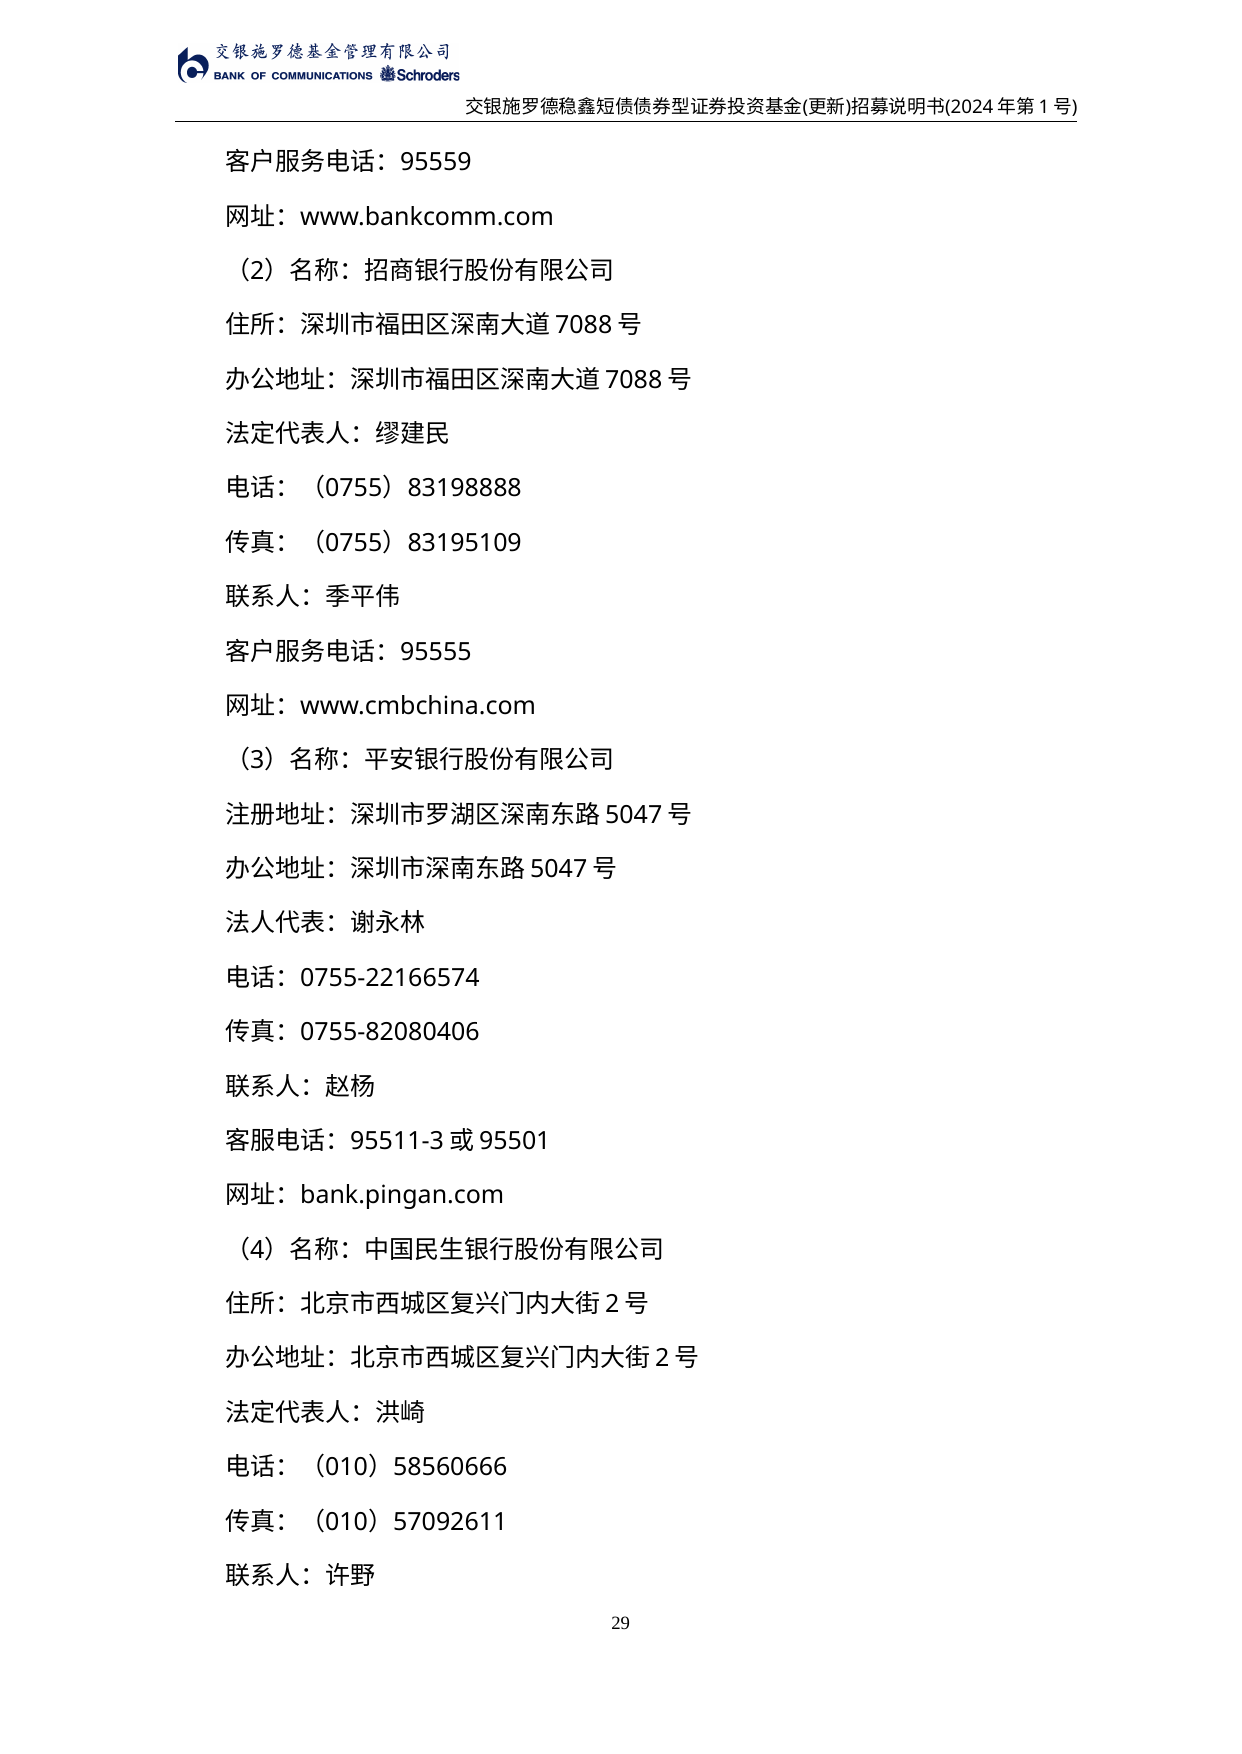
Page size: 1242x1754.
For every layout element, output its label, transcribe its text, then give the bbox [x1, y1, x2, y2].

text 办公地址：北京市西城区复兴门内大街2号 [175, 1338, 1077, 1374]
text 网址：www.bankcomm.com [175, 196, 1077, 232]
text 电话：0755-22166574 [175, 957, 1077, 993]
text 电话：（0755）83198888 [175, 468, 1077, 504]
text 联系人：赵杨 [175, 1066, 1077, 1102]
text （2）名称：招商银行股份有限公司 [175, 250, 1077, 287]
text 客户服务电话：95555 [175, 631, 1077, 667]
text 传真：0755-82080406 [175, 1012, 1077, 1048]
text 传真：（010）57092611 [175, 1501, 1077, 1537]
text 住所：深圳市福田区深南大道7088号 [175, 305, 1077, 341]
text 注册地址：深圳市罗湖区深南东路5047号 [175, 794, 1077, 830]
text 网址：www.cmbchina.com [175, 685, 1077, 722]
text 法定代表人：缪建民 [175, 413, 1077, 450]
text 联系人：许野 [175, 1555, 1077, 1592]
text 电话：（010）58560666 [175, 1447, 1077, 1483]
text （3）名称：平安银行股份有限公司 [175, 740, 1077, 776]
text 住所：北京市西城区复兴门内大街2号 [175, 1283, 1077, 1320]
text 客服电话：95511-3或95501 [175, 1120, 1077, 1157]
text 法人代表：谢永林 [175, 903, 1077, 939]
text 联系人：季平伟 [175, 577, 1077, 613]
text 办公地址：深圳市深南东路5047号 [175, 848, 1077, 885]
text 办公地址：深圳市福田区深南大道7088号 [175, 359, 1077, 395]
text 客户服务电话：95559 [175, 142, 1077, 178]
text （4）名称：中国民生银行股份有限公司 [175, 1229, 1077, 1265]
text 法定代表人：洪崎 [175, 1392, 1077, 1428]
text 网址：bank.pingan.com [175, 1175, 1077, 1211]
picture [178, 43, 460, 83]
text 传真：（0755）83195109 [175, 522, 1077, 558]
